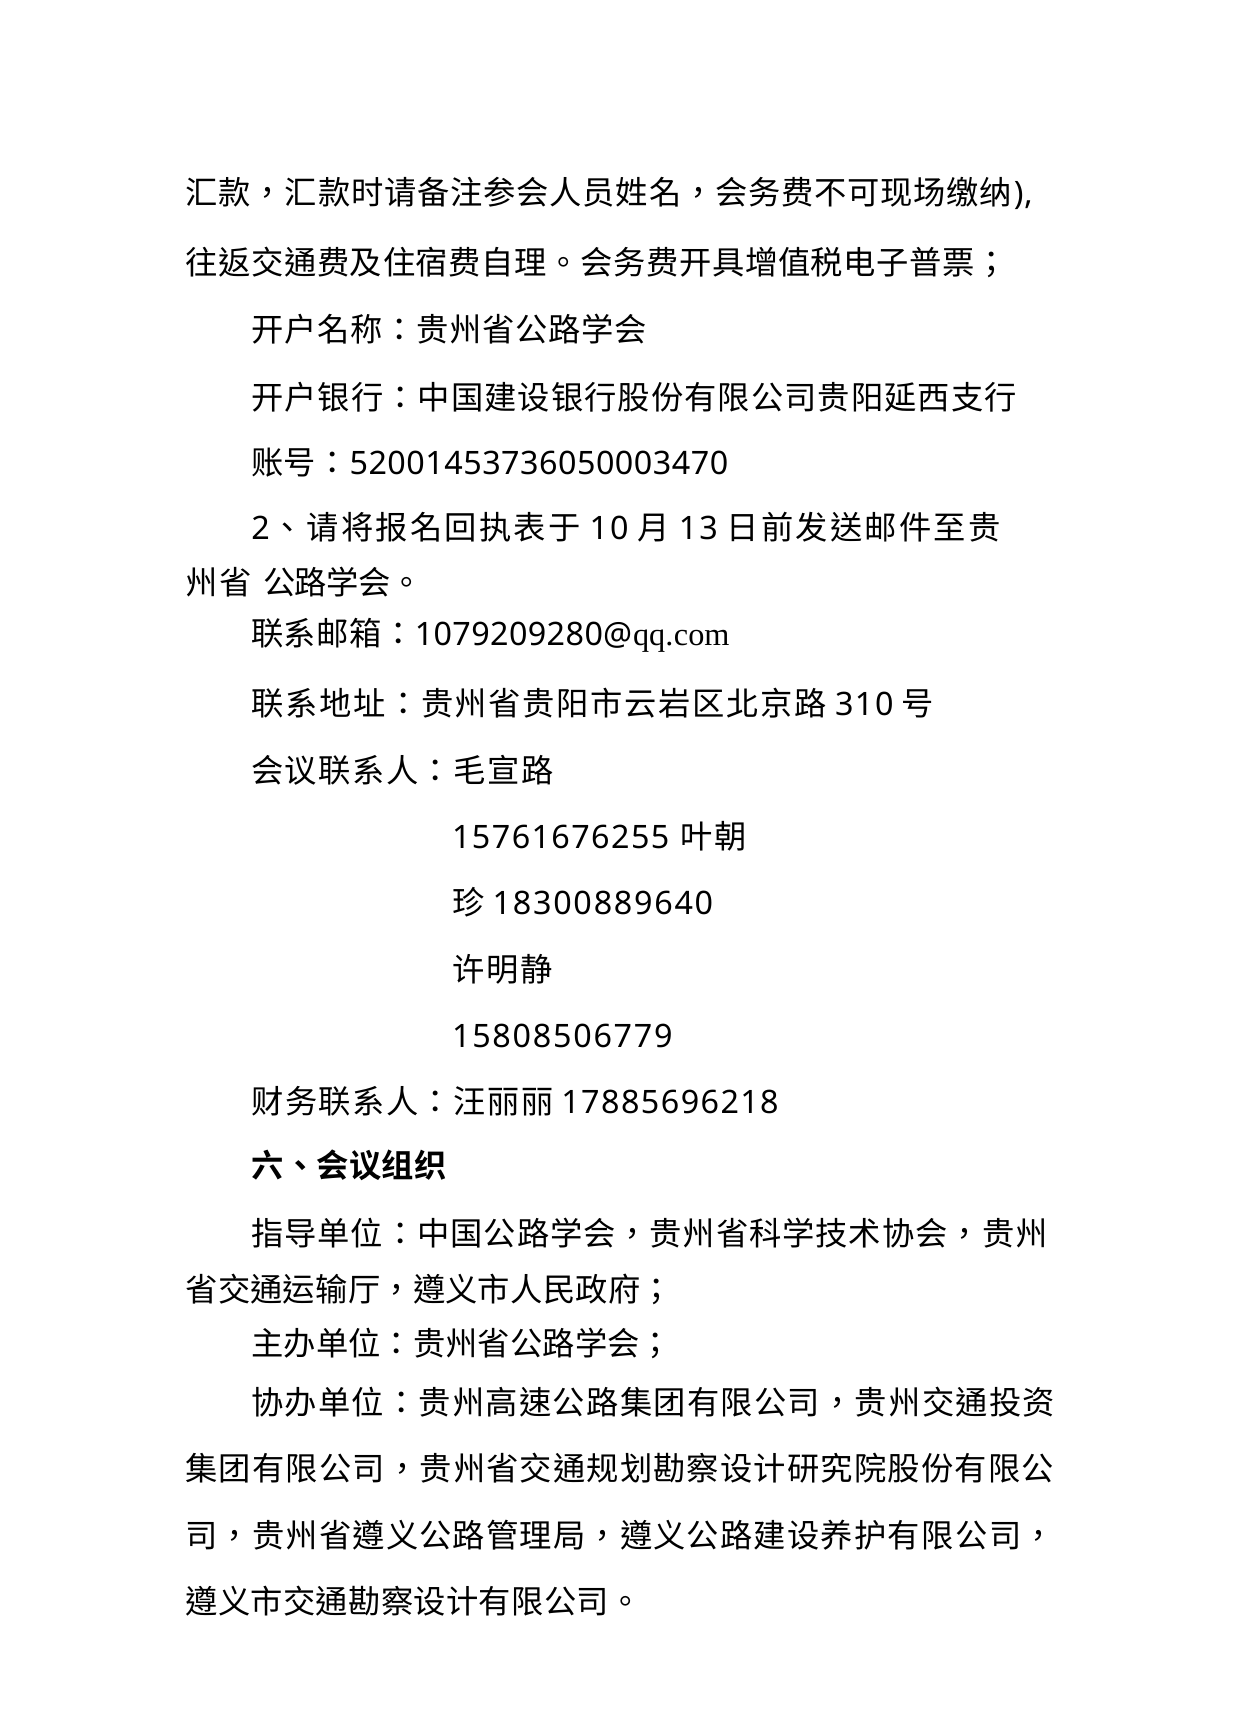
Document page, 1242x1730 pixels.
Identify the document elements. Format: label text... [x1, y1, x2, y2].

text 开户名称：贵州省公路学会 [251, 310, 1055, 350]
text 主办单位：贵州省公路学会； [251, 1323, 1055, 1363]
text 协办单位：贵州高速公路集团有限公司，贵州交通投资 集团有限公司，贵州省交通规划勘察设计研究院股份有限公 司，贵州省遵义公路管理局，遵义公路建设养护有限公司， 遵义市交通勘察设计有限公司。 [185, 1380, 1055, 1623]
text 汇款，汇款时请备注参会人员姓名，会务费不可现场缴纳), 往返交通费及住宿费自理。会务费开具增值税电子普票； [185, 170, 1049, 284]
text 联系地址：贵州省贵阳市云岩区北京路310号 [251, 683, 1055, 723]
text 开户银行：中国建设银行股份有限公司贵阳延西支行 [251, 377, 1055, 417]
text 六、会议组织 [251, 1145, 1055, 1185]
text 指导单位：中国公路学会，贵州省科学技术协会，贵州 省交通运输厅，遵义市人民政府； [185, 1211, 1049, 1311]
text 2、请将报名回执表于10月13日前发送邮件至贵州省 公路学会。 [185, 505, 1034, 603]
text 账号：52001453736050003470 [251, 441, 1055, 482]
text 联系邮箱：1079209280@qq.com [251, 614, 1055, 653]
text 会议联系人：毛宣路15761676255 叶朝珍18300889640 许明静15808506779 [251, 748, 752, 1057]
text 财务联系人：汪丽丽17885696218 [251, 1081, 1055, 1122]
